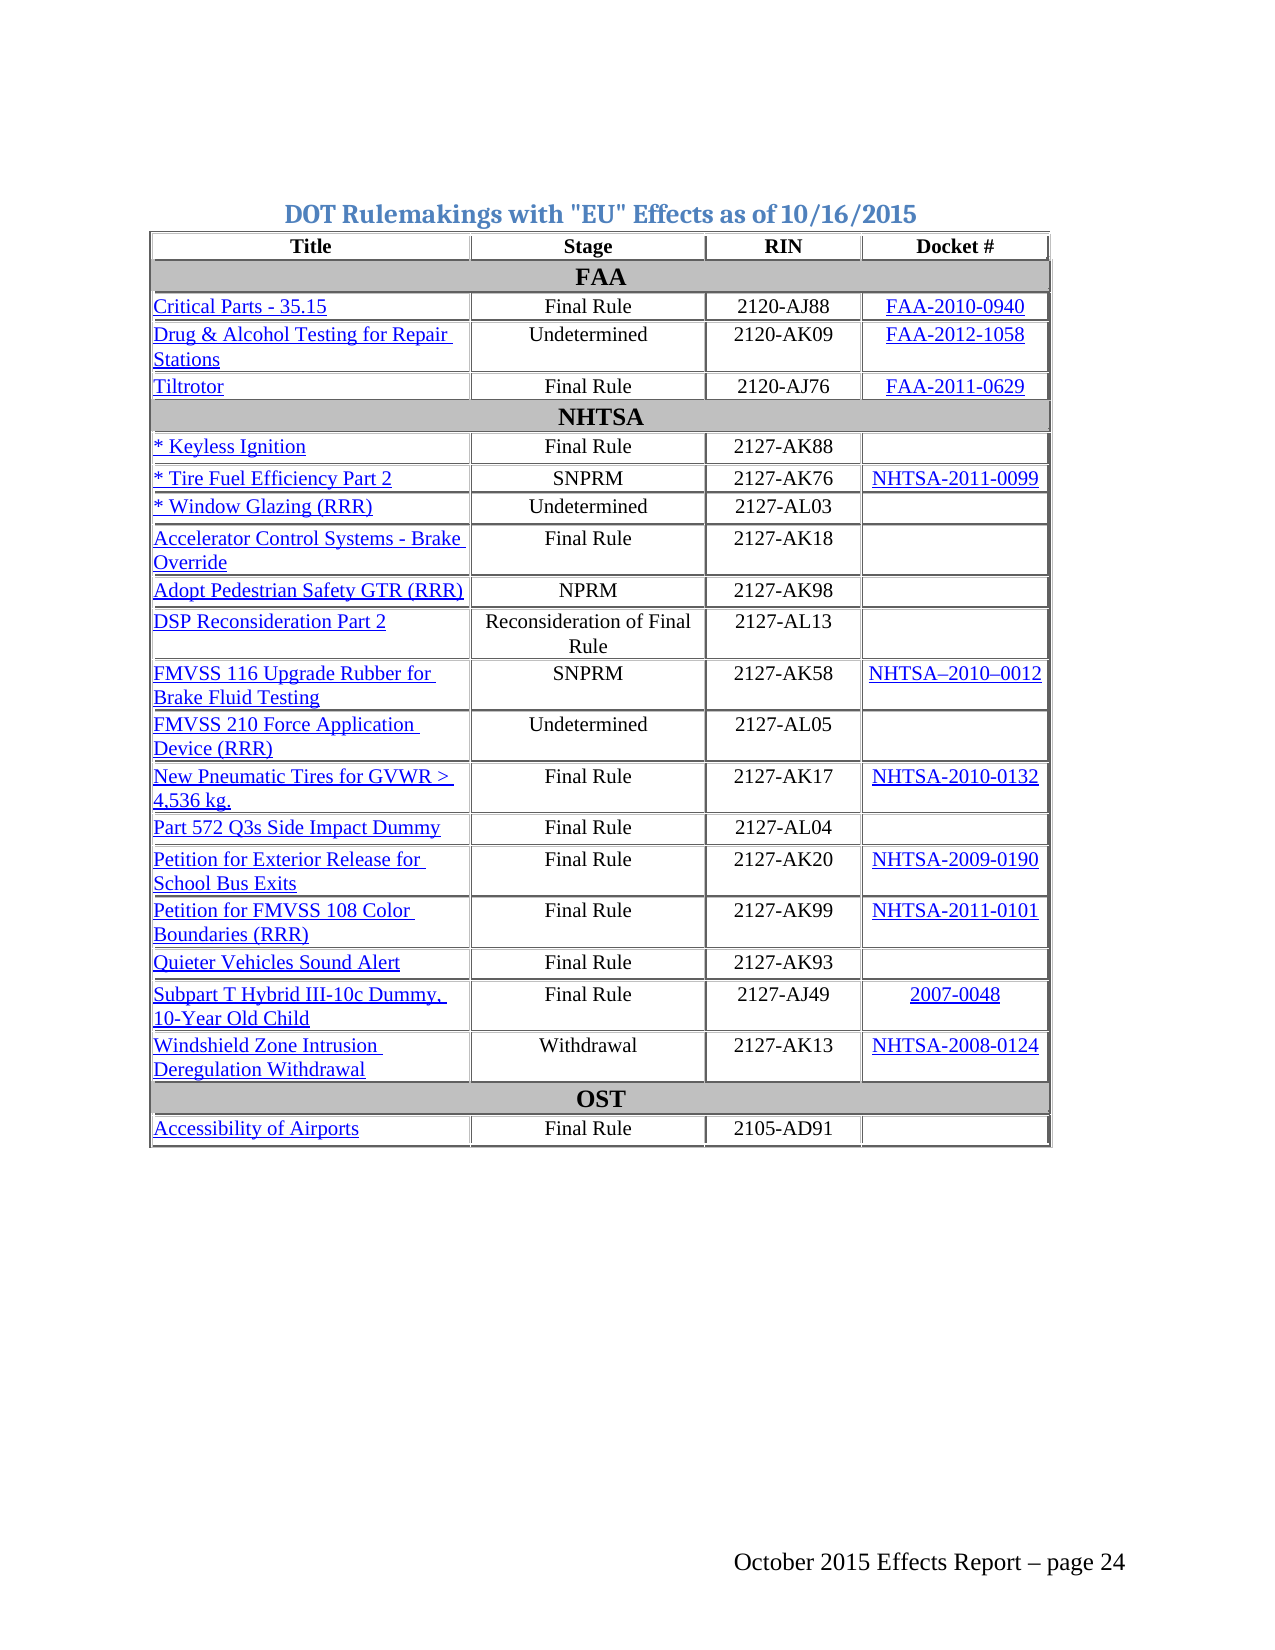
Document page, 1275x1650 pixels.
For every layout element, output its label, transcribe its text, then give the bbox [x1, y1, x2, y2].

table_header DOT Rulemakings with "EU" Effects as of 10/16/2015 [150, 179, 1052, 231]
table_cell [151, 231, 1052, 1147]
